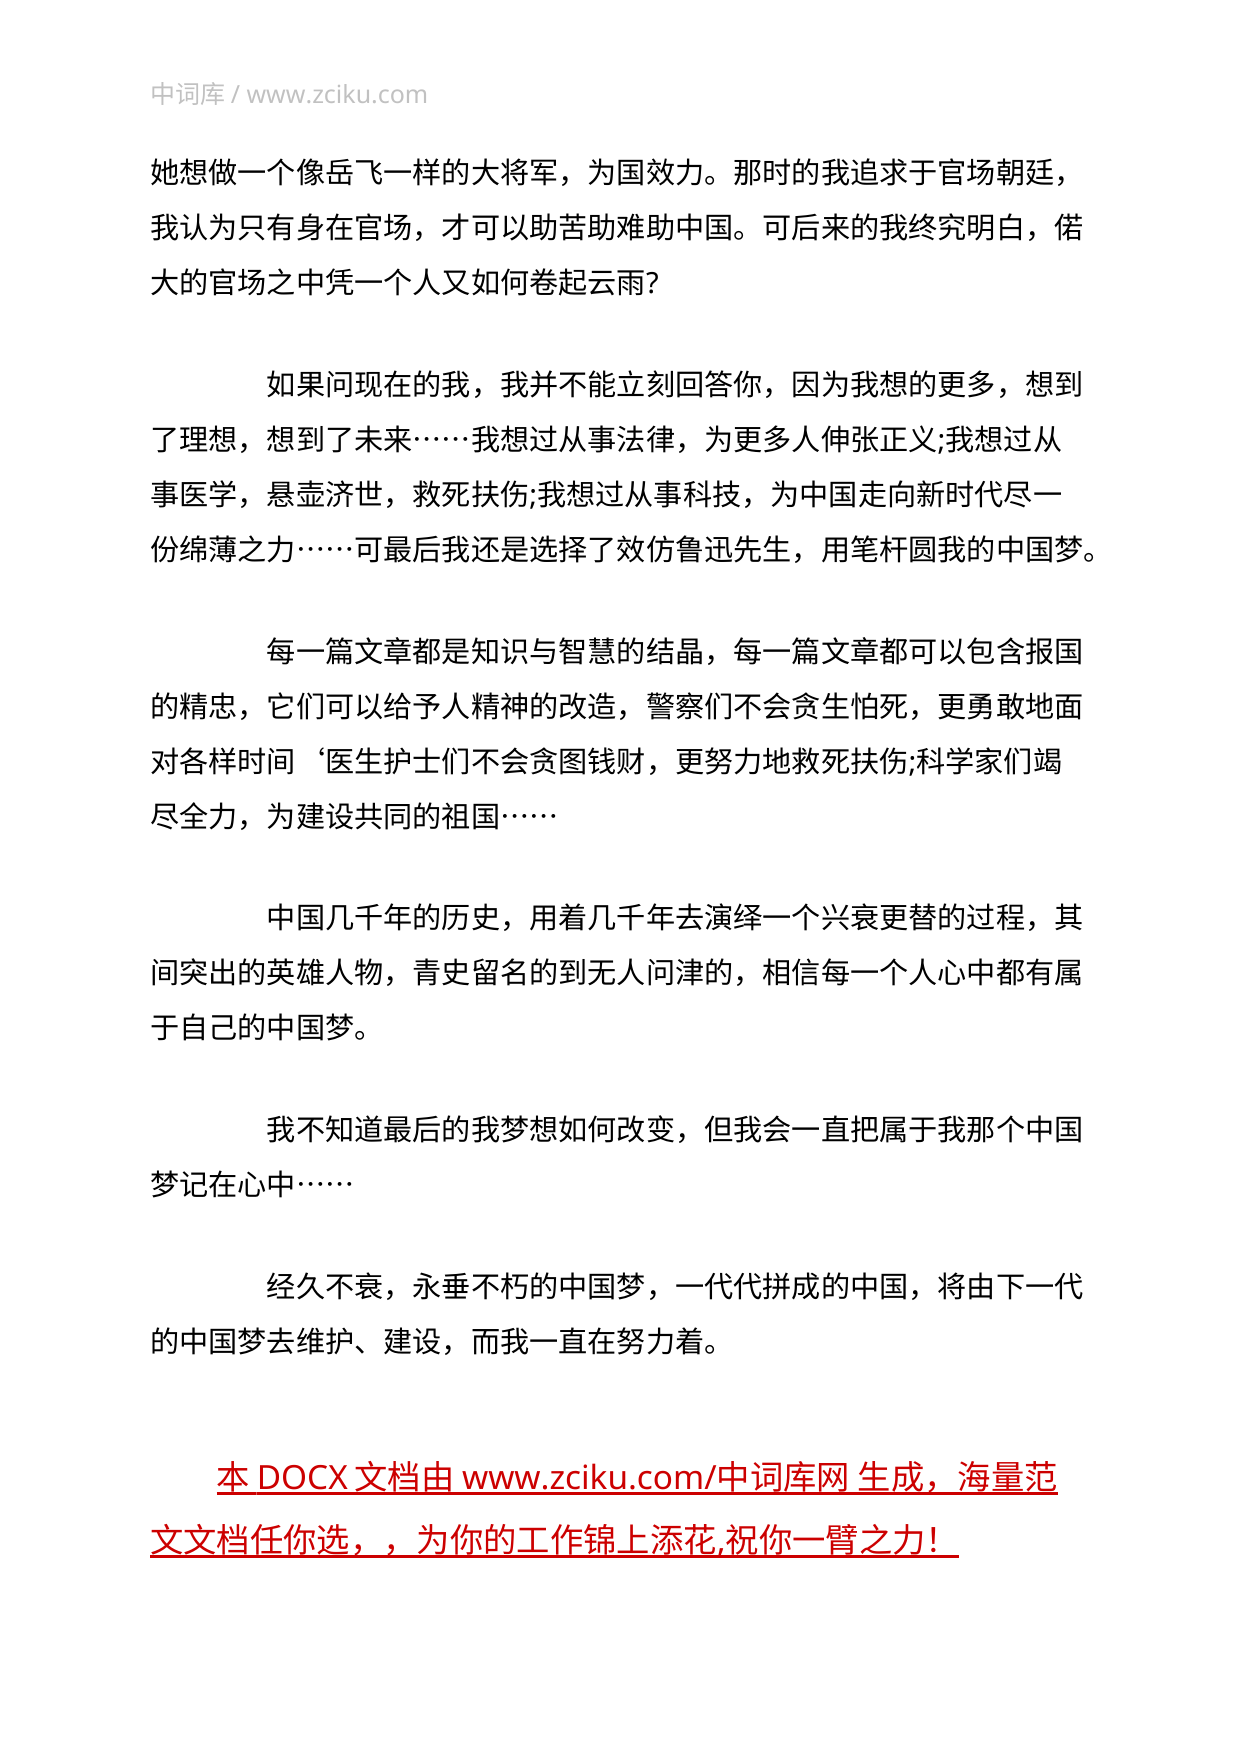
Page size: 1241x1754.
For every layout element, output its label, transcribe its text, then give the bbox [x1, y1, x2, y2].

text 如果问现在的我，我并不能立刻回答你，因为我想的更多，想到了理想，想到了未来……我想过从事法律，为更多人伸张正义;我想过从事医学，悬壶济世，救死扶伤;我想过从事科技，为中国走向新时代尽一份绵薄之力……可最后我还是选择了效仿鲁迅先生，用笔杆圆我的中国梦。 [150, 362, 1090, 569]
text 经久不衰，永垂不朽的中国梦，一代代拼成的中国，将由下一代的中国梦去维护、建设，而我一直在努力着。 [150, 1263, 1090, 1360]
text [150, 150, 1090, 302]
text 我不知道最后的我梦想如何改变，但我会一直把属于我那个中国梦记在心中…… [150, 1107, 1090, 1204]
text 中国几千年的历史，用着几千年去演绎一个兴衰更替的过程，其间突出的英雄人物，青史留名的到无人问津的，相信每一个人心中都有属于自己的中国梦。 [150, 895, 1090, 1047]
text 本DOCX文档由 www.zciku.com/中词库网 生成，海量范文文档任你选，，为你的工作锦上添花,祝你一臂之力！ [150, 1451, 1090, 1562]
text 每一篇文章都是知识与智慧的结晶，每一篇文章都可以包含报国的精忠，它们可以给予人精神的改造，警察们不会贪生怕死，更勇敢地面对各样时间‘医生护士们不会贪图钱财，更努力地救死扶伤;科学家们竭尽全力，为建设共同的祖国…… [150, 628, 1090, 836]
